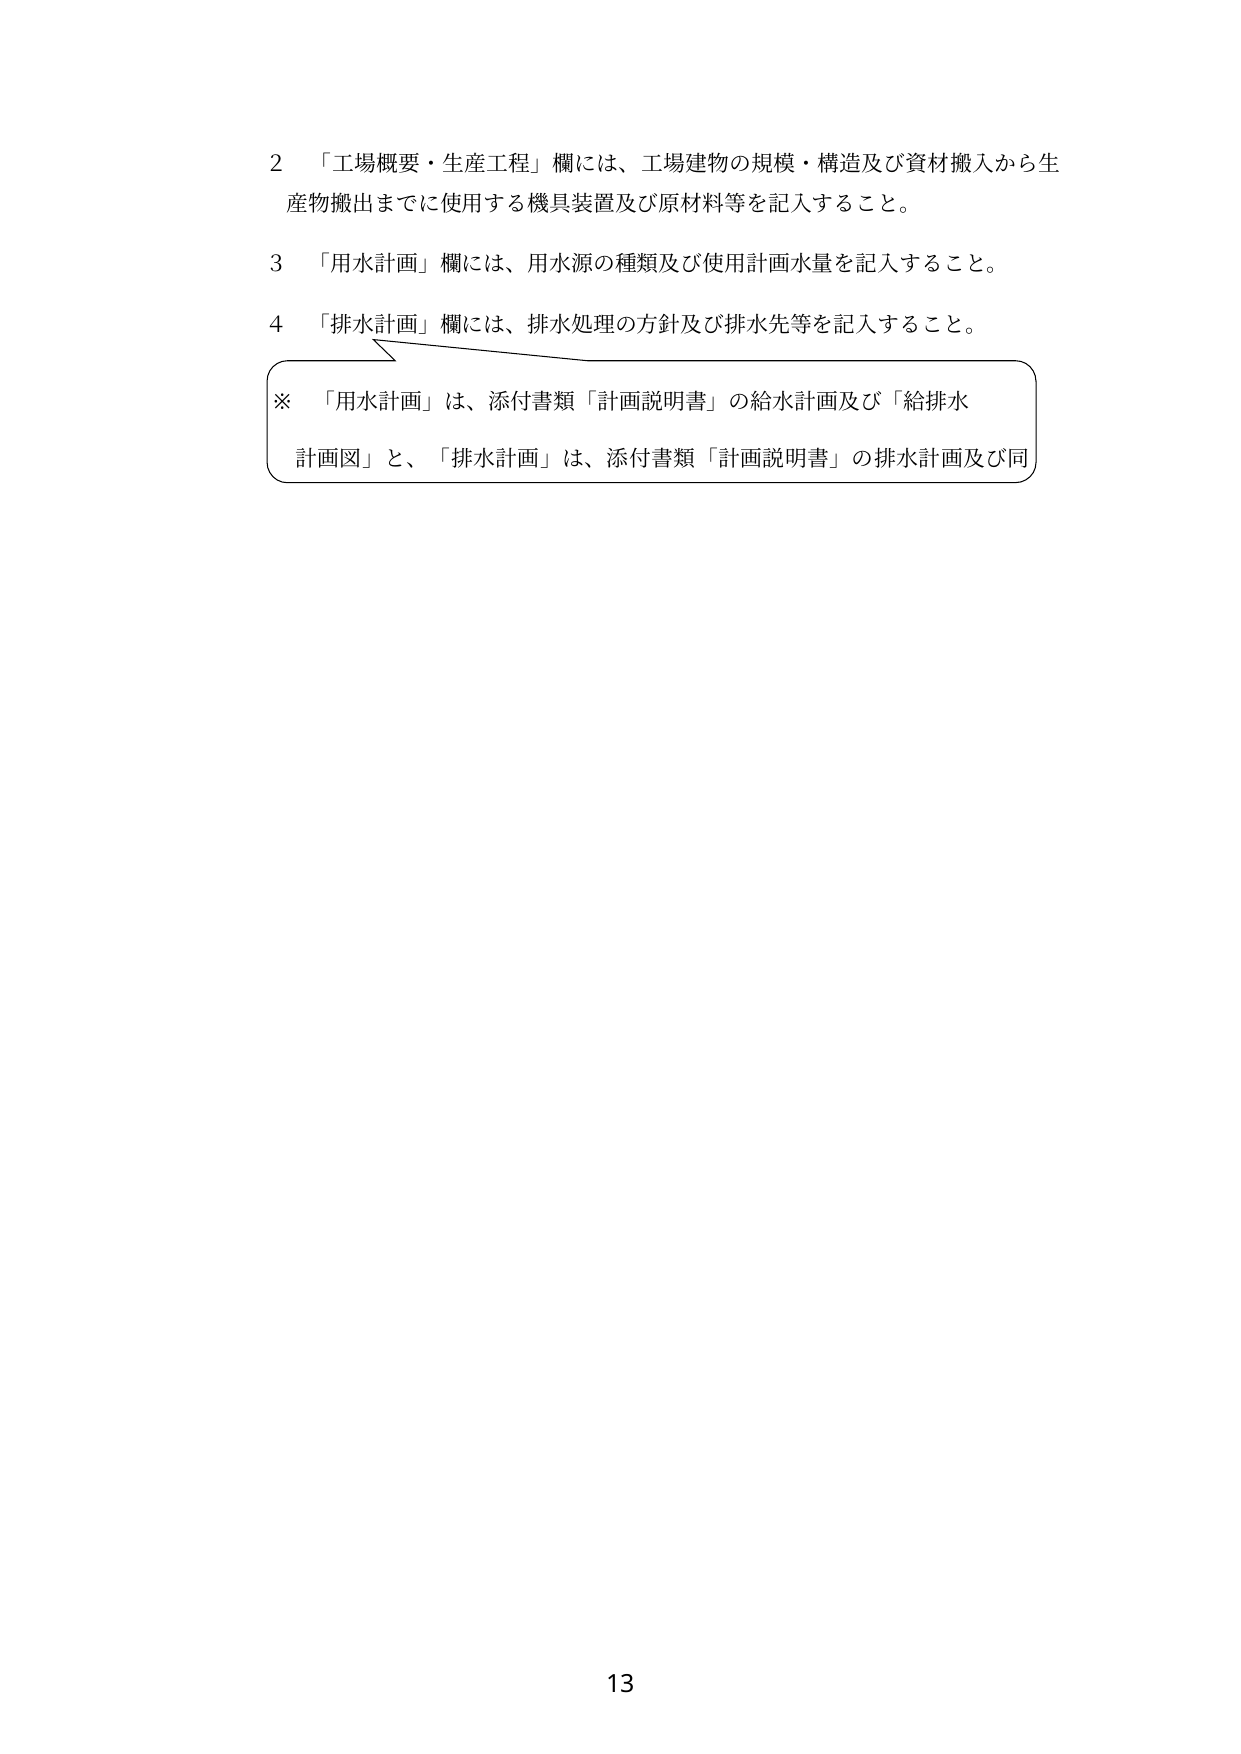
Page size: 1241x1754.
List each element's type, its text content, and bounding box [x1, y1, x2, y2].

text ３ 「用水計画」欄には、用水源の種類及び使用計画水量を記入すること。 [177, 245, 1063, 280]
text ２ 「工場概要・生産工程」欄には、工場建物の規模・構造及び資材搬入から生産物搬出までに使用する機具装置及び原材料等を記入すること。 [177, 144, 1063, 219]
text ４ 「排水計画」欄には、排水処理の方針及び排水先等を記入すること。 [177, 305, 1063, 340]
